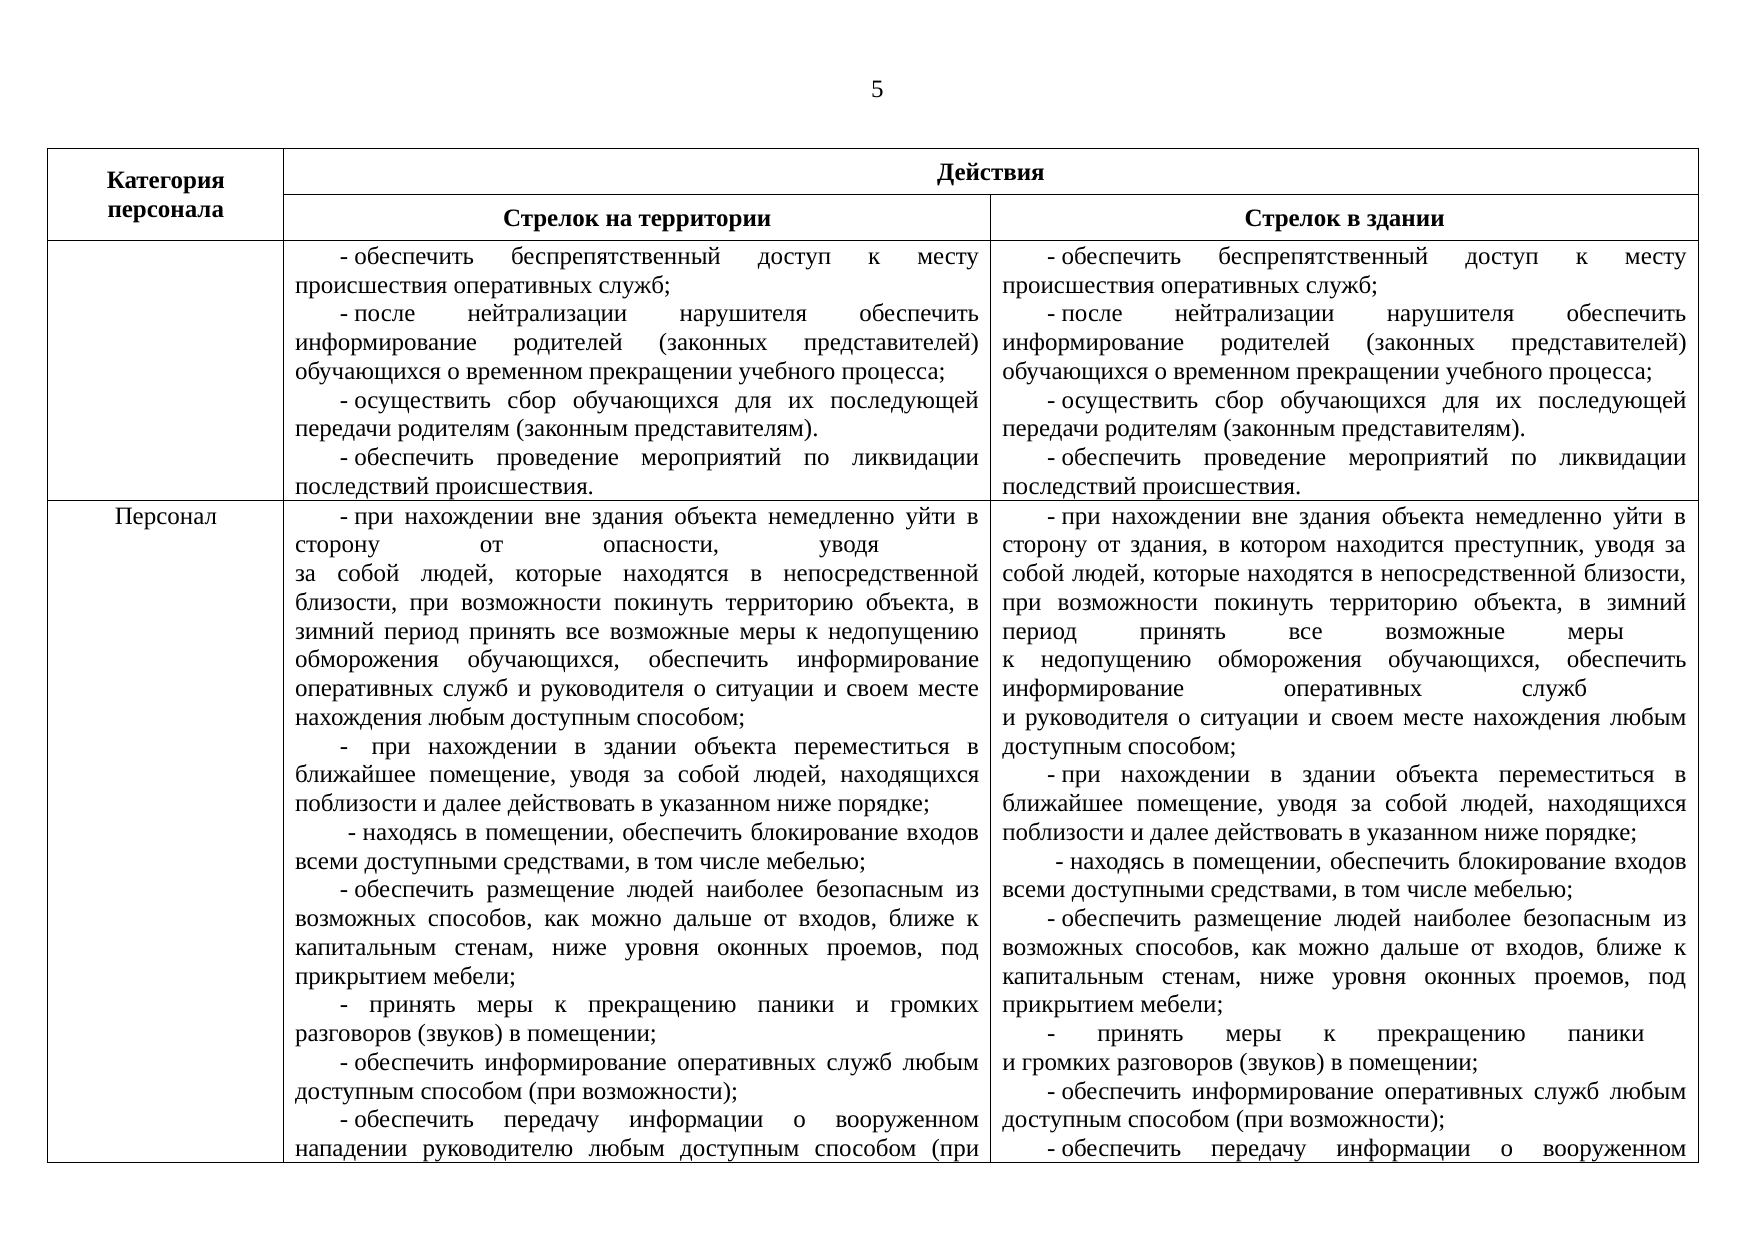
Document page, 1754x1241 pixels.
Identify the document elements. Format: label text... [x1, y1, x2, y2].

table_header Категория персонала [48, 149, 283, 240]
table_header Действия [284, 149, 1698, 194]
table_cell Стрелок на территории [284, 195, 990, 240]
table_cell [284, 241, 990, 500]
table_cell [991, 501, 1698, 1162]
table_cell Персонал [48, 501, 283, 1162]
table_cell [48, 241, 283, 500]
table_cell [284, 501, 990, 1162]
table_cell Стрелок в здании [991, 195, 1698, 240]
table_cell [991, 241, 1698, 500]
